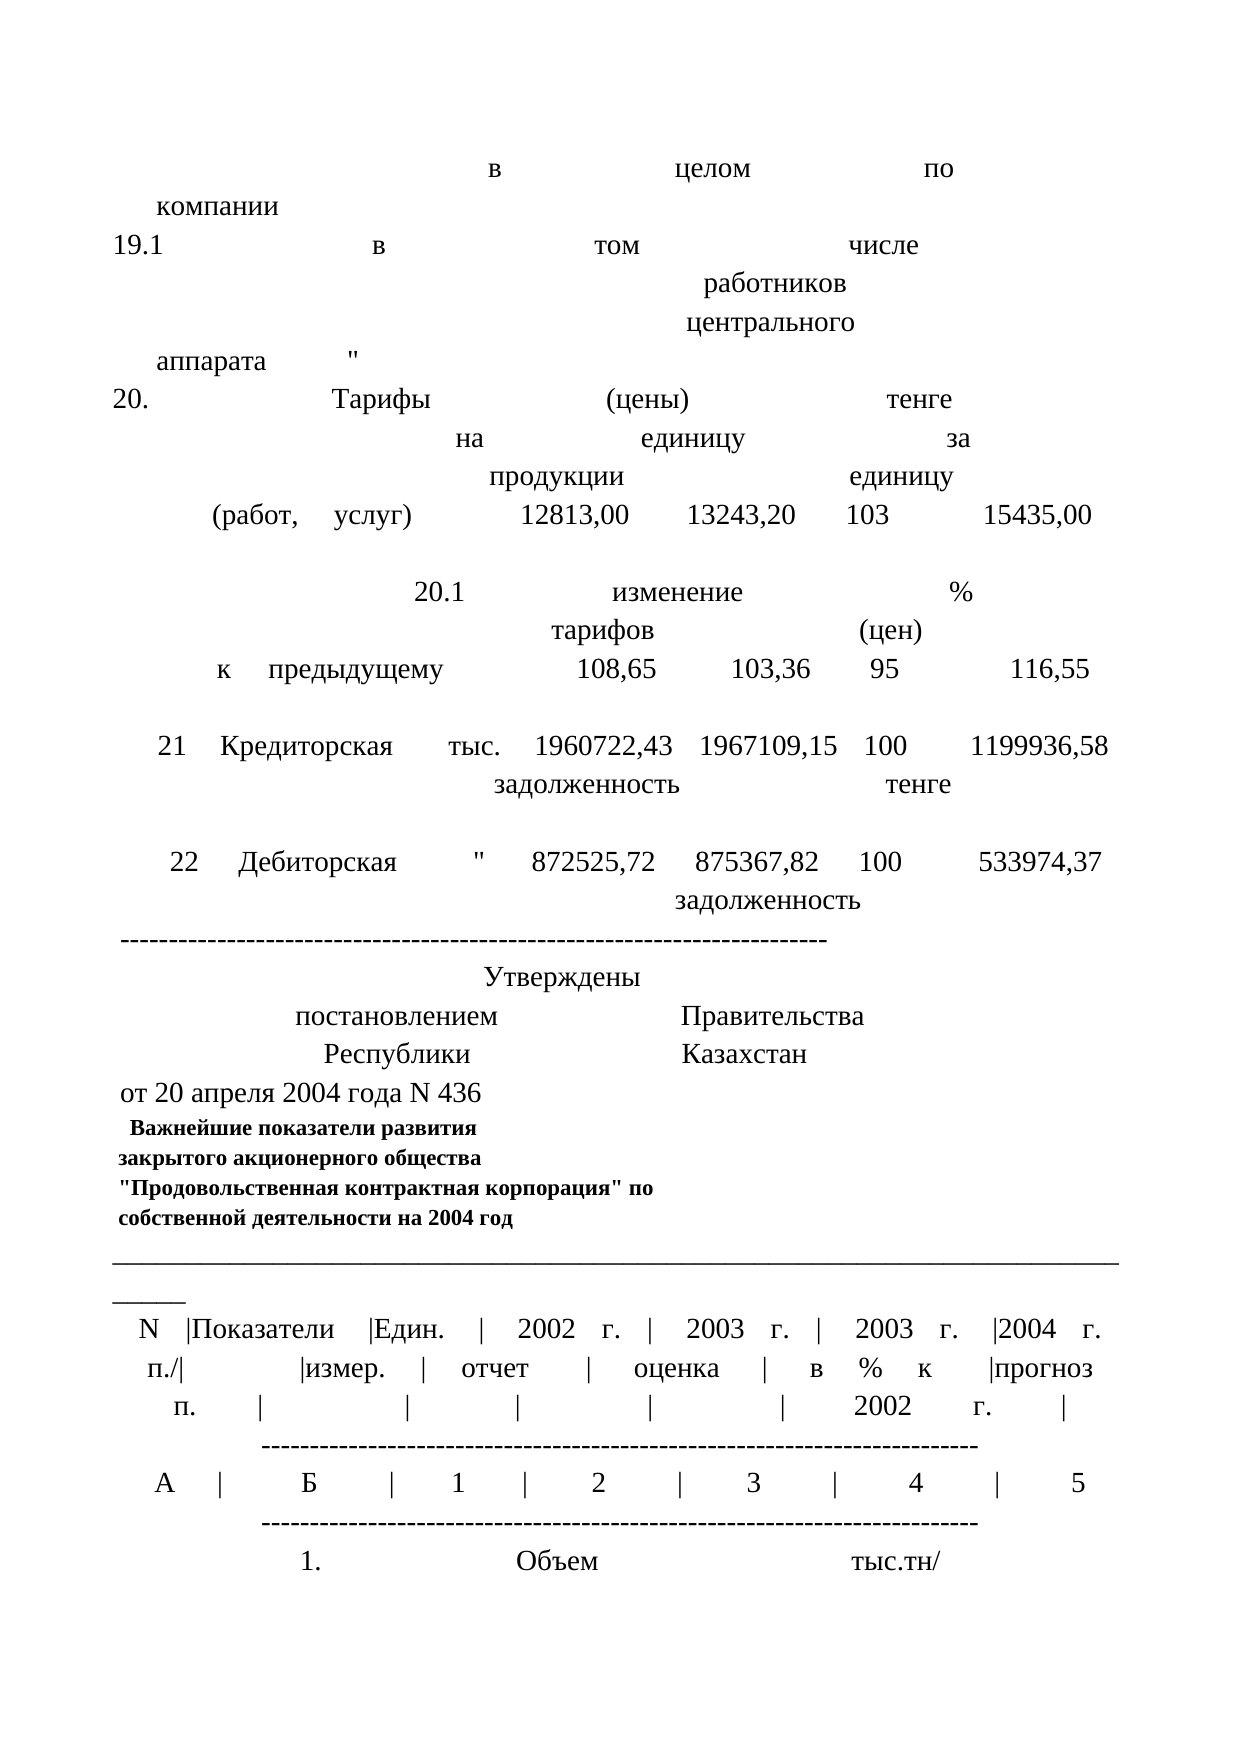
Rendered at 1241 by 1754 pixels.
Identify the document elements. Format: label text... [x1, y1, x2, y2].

text 20. Тарифы (цены) тенге на единицу за продукции единицу (работ, услуг) 12813,00 13243,20 103 15435,00 20.1 изменение % тарифов (цен) к предыдущему 108,65 103,36 95 116,55 21 Кредиторская тыс. 1960722,43 1967109,15 100 1199936,58 задолженность тенге 22 Дебиторская " 872525,72 875367,82 100 533974,37 задолженность ------------------------------------------------------------------------- [112, 381, 1128, 954]
text Утверждены постановлением Правительства Республики Казахстан от 20 апреля 2004 года N 436 [112, 959, 1128, 1108]
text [112, 150, 1128, 222]
text 19.1 в том числе работников центрального аппарата " [112, 227, 1128, 376]
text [112, 1234, 1128, 1576]
text Важнейшие показатели развития закрытого акционерного общества "Продовольственная контрактная корпорация" по собственной деятельности на 2004 год [112, 1113, 1128, 1231]
